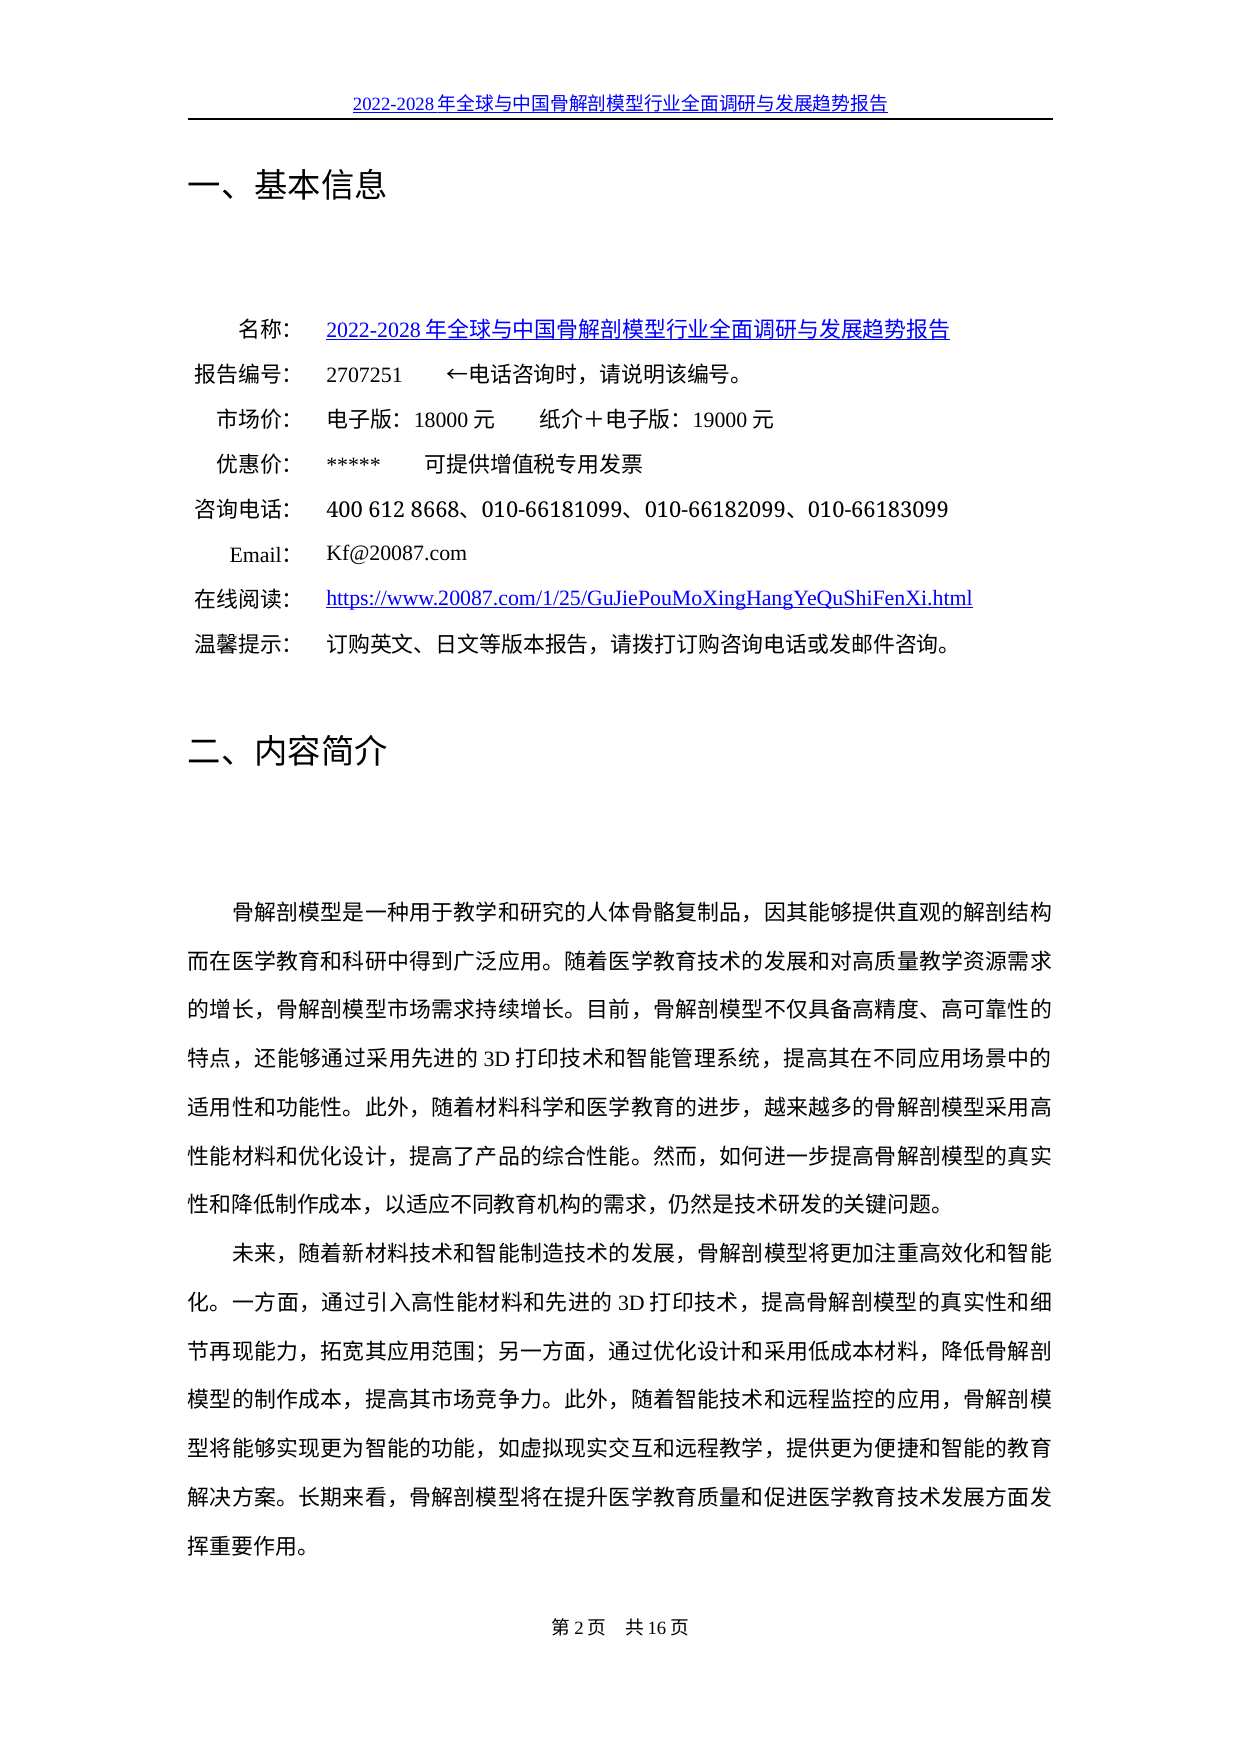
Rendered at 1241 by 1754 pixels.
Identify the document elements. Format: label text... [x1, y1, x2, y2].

table_cell Kf@20087.com [315, 537, 1073, 582]
title 一、基本信息 [187, 150, 1053, 215]
table_cell 在线阅读： [167, 582, 315, 627]
table_cell 订购英文、日文等版本报告，请拨打订购咨询电话或发邮件咨询。 [315, 627, 1073, 672]
table_cell ***** 可提供增值税专用发票 [315, 447, 1073, 492]
table_cell 电子版：18000 元 纸介＋电子版：19000 元 [315, 402, 1073, 447]
title 二、内容简介 [187, 717, 1053, 782]
table_cell 市场价： [167, 402, 315, 447]
table_cell [315, 582, 1073, 627]
table_cell 温馨提示： [167, 627, 315, 672]
table_header 名称： [167, 312, 315, 357]
table_header 2022-2028年全球与中国骨解剖模型行业全面调研与发展趋势报告 [315, 312, 1073, 357]
table_cell 咨询电话： [167, 492, 315, 537]
table_cell 2707251 ←电话咨询时，请说明该编号。 [315, 357, 1073, 402]
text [187, 894, 1053, 1561]
table_cell Email： [167, 537, 315, 582]
table_cell 报告编号： [167, 357, 315, 402]
table_cell 400 612 8668、010-66181099、010-66182099、010-66183099 [315, 492, 1073, 537]
table_cell 优惠价： [167, 447, 315, 492]
